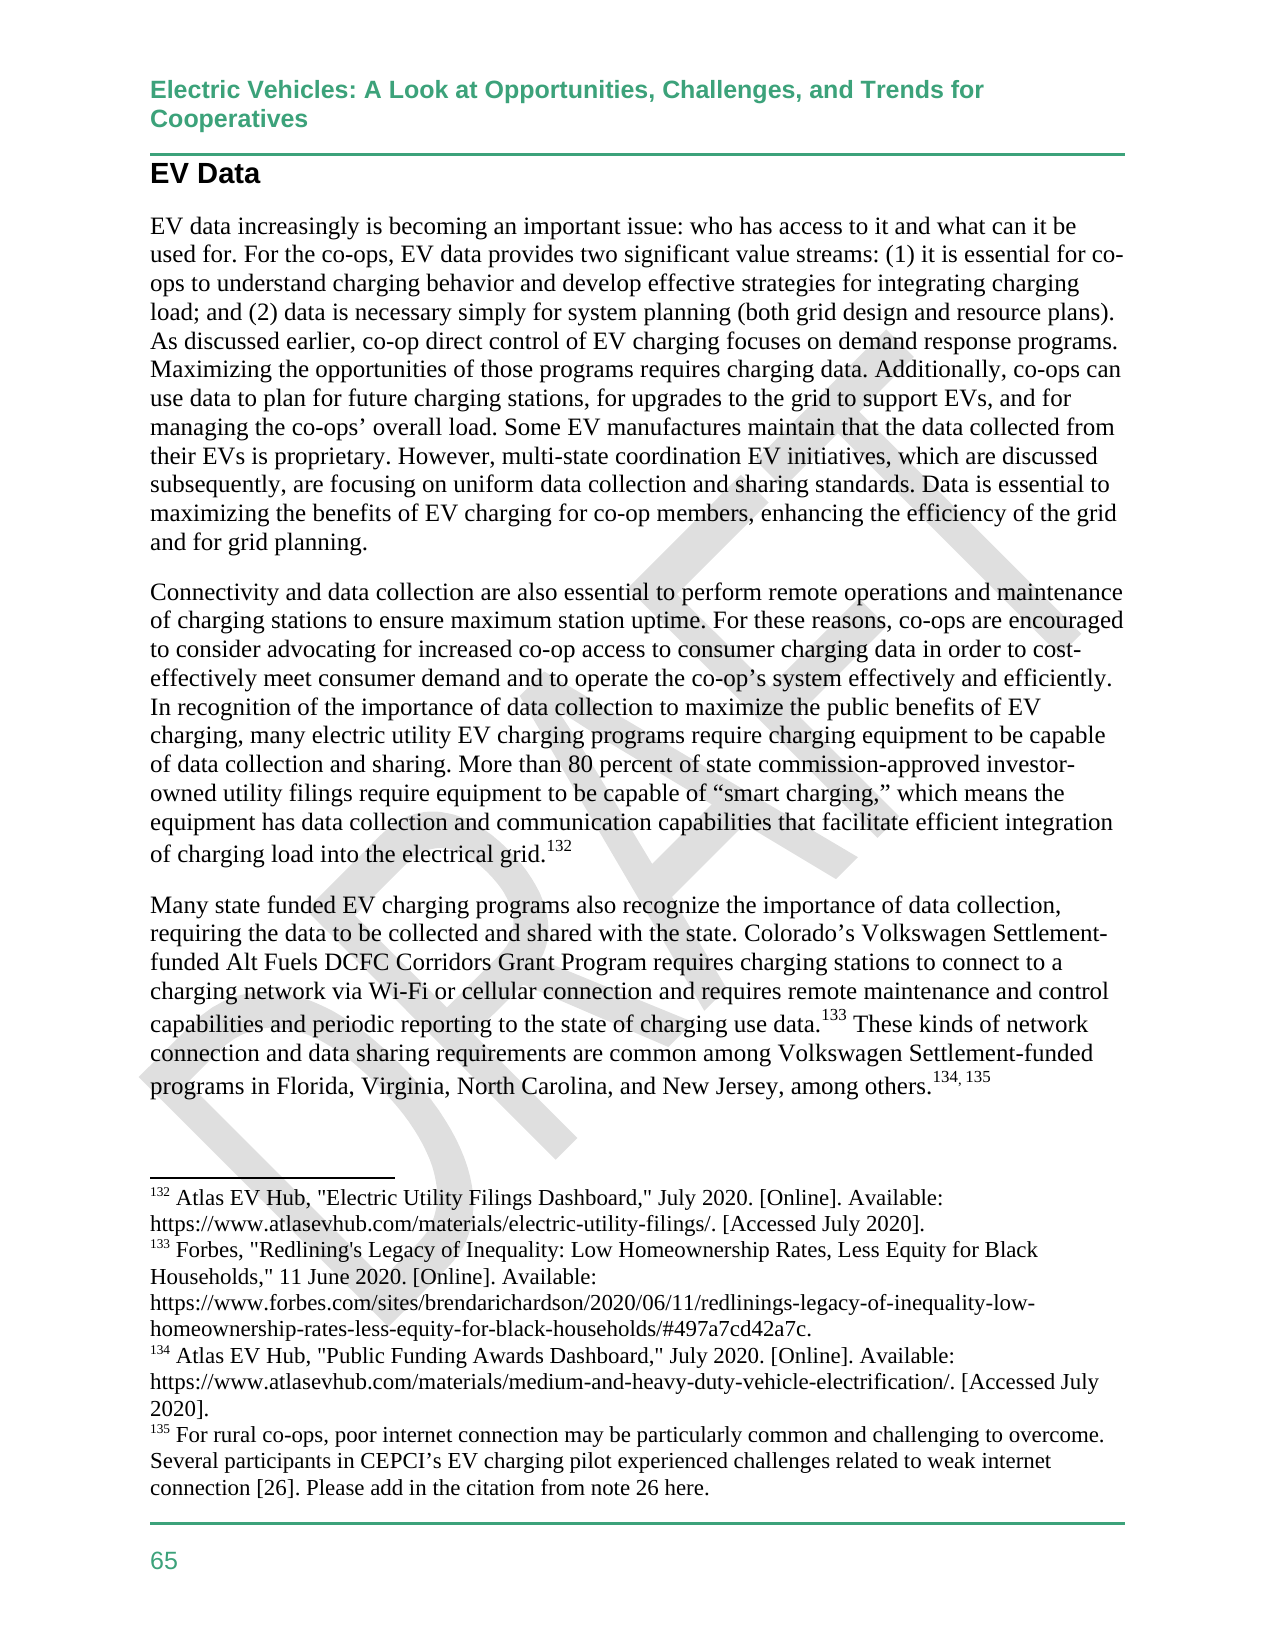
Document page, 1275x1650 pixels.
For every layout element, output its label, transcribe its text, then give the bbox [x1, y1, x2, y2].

subtitle EV Data [150, 156, 1125, 190]
text EV data increasingly is becoming an important issue: who has access to it and what can it be used for. For the co-ops, EV data provides two significant value streams: (1) it is essential for co-ops to understand charging behavior and develop effective strategies for integrating charging load; and (2) data is necessary simply for system planning (both grid design and resource plans). As discussed earlier, co-op direct control of EV charging focuses on demand response programs. Maximizing the opportunities of those programs requires charging data. Additionally, co-ops can use data to plan for future charging stations, for upgrades to the grid to support EVs, and for managing the co-ops’ overall load. Some EV manufactures maintain that the data collected from their EVs is proprietary. However, multi-state coordination EV initiatives, which are discussed subsequently, are focusing on uniform data collection and sharing standards. Data is essential to maximizing the benefits of EV charging for co-op members, enhancing the efficiency of the grid and for grid planning. [150, 211, 1125, 556]
text Many state funded EV charging programs also recognize the importance of data collection, requiring the data to be collected and shared with the state. Colorado’s Volkswagen Settlement-funded Alt Fuels DCFC Corridors Grant Program requires charging stations to connect to a charging network via Wi-Fi or cellular connection and requires remote maintenance and control capabilities and periodic reporting to the state of charging use data. These kinds of network connection and data sharing requirements are common among Volkswagen Settlement-funded programs in Florida, Virginia, North Carolina, and New Jersey, among others., [150, 890, 1125, 1101]
text Connectivity and data collection are also essential to perform remote operations and maintenance of charging stations to ensure maximum station uptime. For these reasons, co-ops are encouraged to consider advocating for increased co-op access to consumer charging data in order to cost-effectively meet consumer demand and to operate the co-op’s system effectively and efficiently. In recognition of the importance of data collection to maximize the public benefits of EV charging, many electric utility EV charging programs require charging equipment to be capable of data collection and sharing. More than 80 percent of state commission-approved investor-owned utility filings require equipment to be capable of “smart charging,” which means the equipment has data collection and communication capabilities that facilitate efficient integration of charging load into the electrical grid. [150, 577, 1125, 869]
